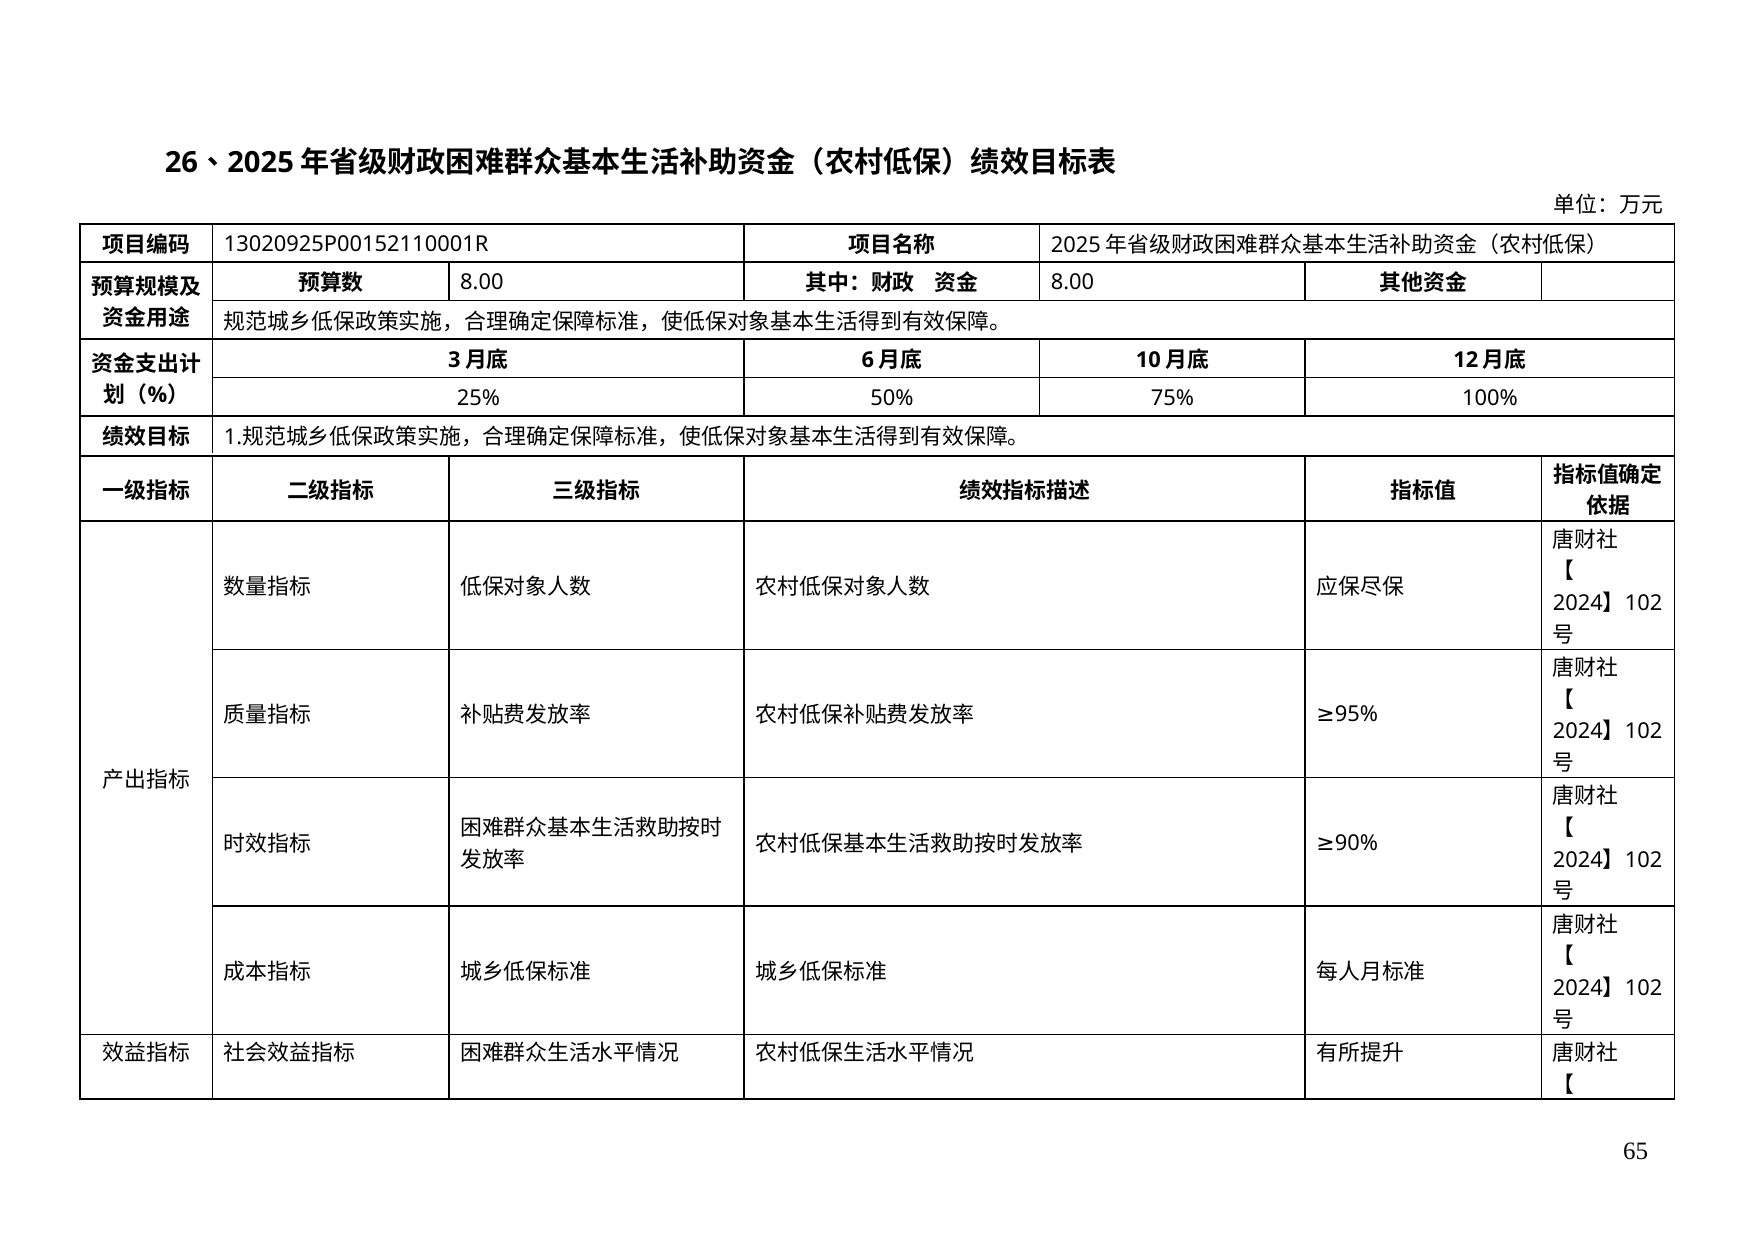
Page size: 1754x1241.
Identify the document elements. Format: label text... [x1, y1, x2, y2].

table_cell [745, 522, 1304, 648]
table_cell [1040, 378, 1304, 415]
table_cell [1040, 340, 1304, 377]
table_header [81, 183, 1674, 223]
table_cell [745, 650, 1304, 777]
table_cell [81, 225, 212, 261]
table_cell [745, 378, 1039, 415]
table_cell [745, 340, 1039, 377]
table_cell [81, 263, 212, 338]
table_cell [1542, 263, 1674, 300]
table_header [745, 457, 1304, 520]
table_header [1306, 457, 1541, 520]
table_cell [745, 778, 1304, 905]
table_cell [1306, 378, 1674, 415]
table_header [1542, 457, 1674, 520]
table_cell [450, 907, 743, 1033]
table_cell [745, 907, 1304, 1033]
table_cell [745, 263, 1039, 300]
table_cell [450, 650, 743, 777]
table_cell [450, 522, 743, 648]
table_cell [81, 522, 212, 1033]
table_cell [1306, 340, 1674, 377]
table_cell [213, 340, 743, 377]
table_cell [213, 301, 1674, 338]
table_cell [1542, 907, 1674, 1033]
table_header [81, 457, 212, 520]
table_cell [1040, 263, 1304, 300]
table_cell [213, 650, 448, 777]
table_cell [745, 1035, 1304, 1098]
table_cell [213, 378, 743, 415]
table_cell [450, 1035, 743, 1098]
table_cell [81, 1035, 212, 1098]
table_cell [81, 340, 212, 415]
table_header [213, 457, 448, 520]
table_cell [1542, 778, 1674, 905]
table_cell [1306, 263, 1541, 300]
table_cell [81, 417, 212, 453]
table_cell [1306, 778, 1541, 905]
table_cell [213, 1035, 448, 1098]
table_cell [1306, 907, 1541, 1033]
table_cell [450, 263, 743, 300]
text 26、2025年省级财政困难群众基本生活补助资金（农村低保）绩效目标表 [106, 142, 1648, 181]
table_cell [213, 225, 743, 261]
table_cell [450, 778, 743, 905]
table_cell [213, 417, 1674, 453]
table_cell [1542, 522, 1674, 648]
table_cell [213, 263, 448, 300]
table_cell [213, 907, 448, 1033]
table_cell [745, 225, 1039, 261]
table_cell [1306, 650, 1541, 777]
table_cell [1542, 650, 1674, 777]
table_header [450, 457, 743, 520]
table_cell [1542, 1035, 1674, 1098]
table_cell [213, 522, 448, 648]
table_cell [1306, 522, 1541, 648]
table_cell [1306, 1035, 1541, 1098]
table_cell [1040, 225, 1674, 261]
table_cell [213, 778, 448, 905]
